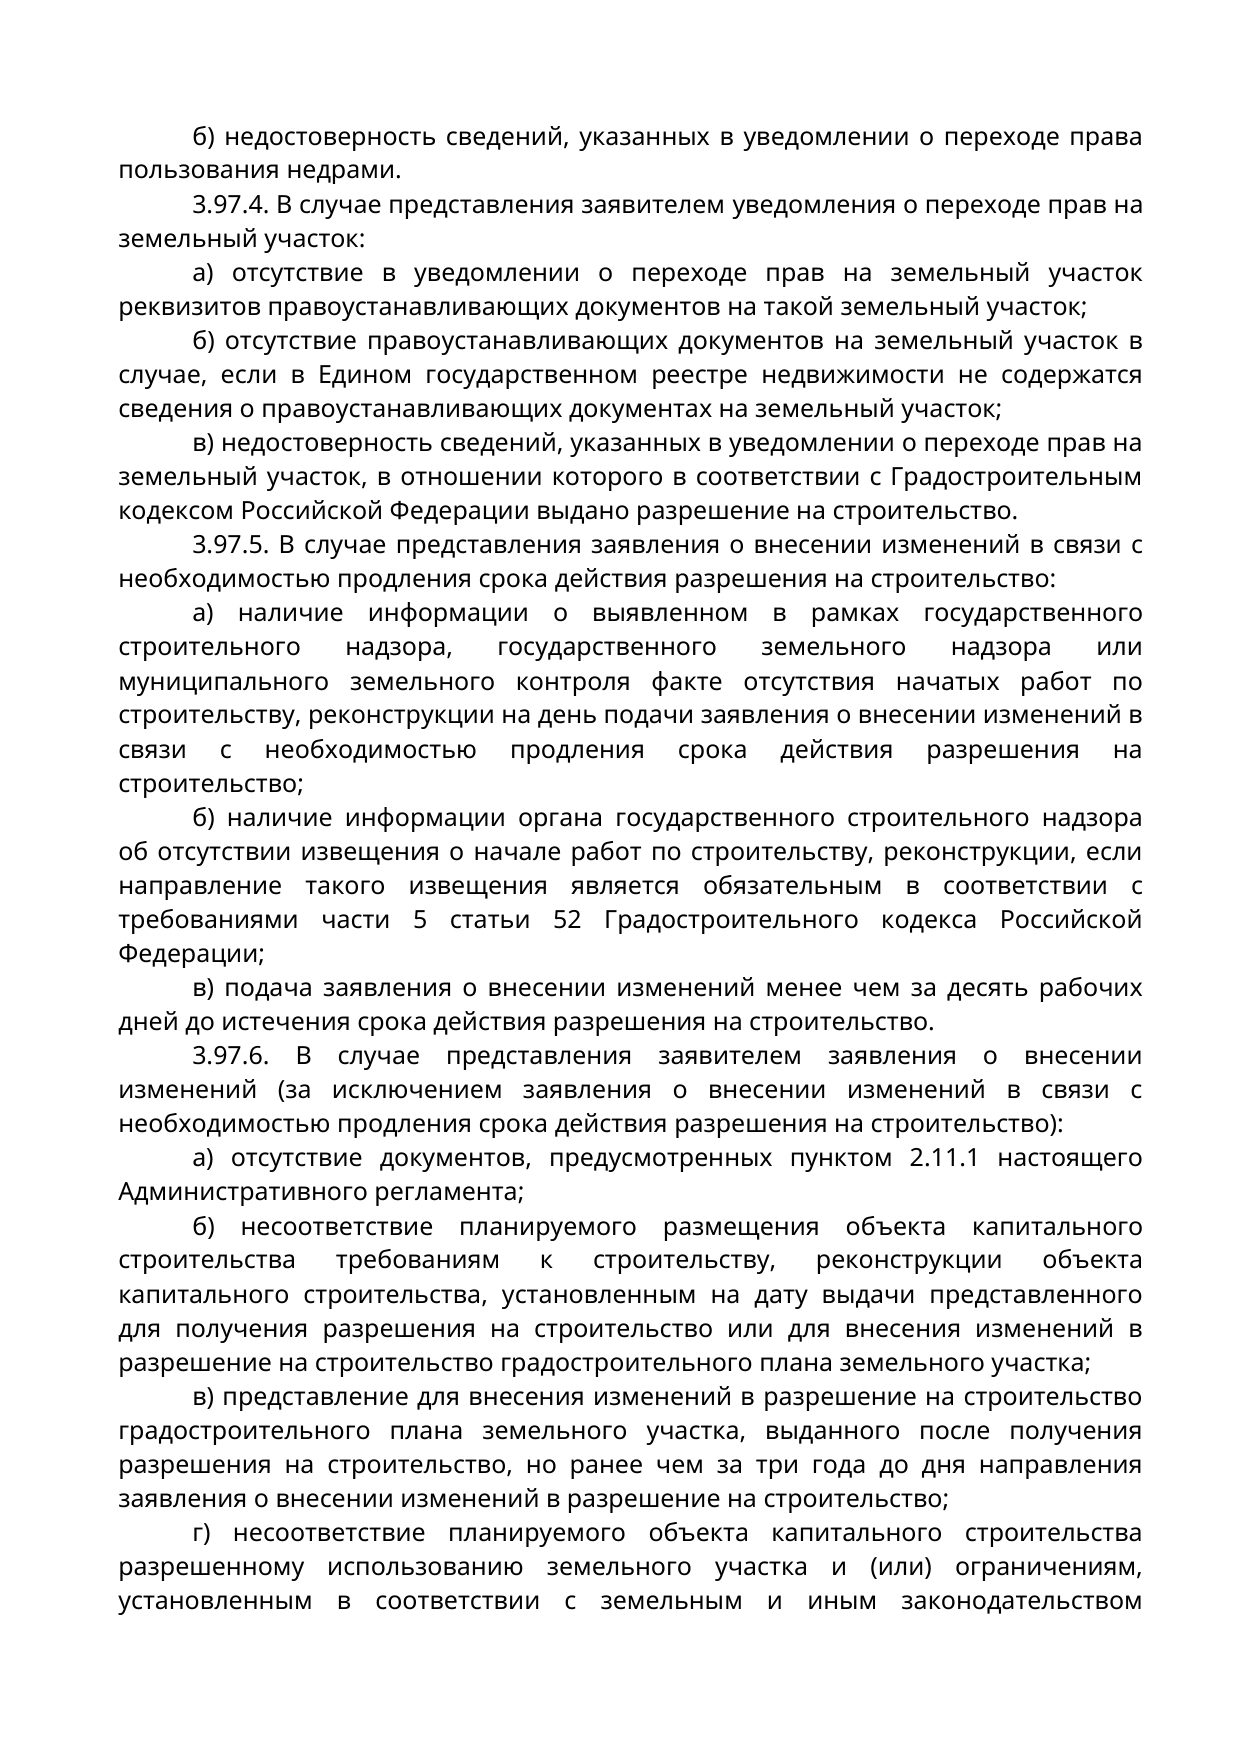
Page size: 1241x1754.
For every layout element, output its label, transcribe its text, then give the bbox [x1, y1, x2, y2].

text 3.97.4. В случае представления заявителем уведомления о переходе прав на земельный участок: [118, 186, 1144, 254]
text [118, 1515, 1144, 1617]
text а) отсутствие в уведомлении о переходе прав на земельный участок реквизитов правоустанавливающих документов на такой земельный участок; [118, 254, 1144, 322]
text в) недостоверность сведений, указанных в уведомлении о переходе прав на земельный участок, в отношении которого в соответствии с Градостроительным кодексом Российской Федерации выдано разрешение на строительство. [118, 425, 1144, 527]
text 3.97.6. В случае представления заявителем заявления о внесении изменений (за исключением заявления о внесении изменений в связи с необходимостью продления срока действия разрешения на строительство): [118, 1038, 1144, 1140]
text б) наличие информации органа государственного строительного надзора об отсутствии извещения о начале работ по строительству, реконструкции, если направление такого извещения является обязательным в соответствии с требованиями части 5 статьи 52 Градостроительного кодекса Российской Федерации; [118, 799, 1144, 970]
text б) отсутствие правоустанавливающих документов на земельный участок в случае, если в Едином государственном реестре недвижимости не содержатся сведения о правоустанавливающих документах на земельный участок; [118, 322, 1144, 425]
text в) подача заявления о внесении изменений менее чем за десять рабочих дней до истечения срока действия разрешения на строительство. [118, 970, 1144, 1038]
text в) представление для внесения изменений в разрешение на строительство градостроительного плана земельного участка, выданного после получения разрешения на строительство, но ранее чем за три года до дня направления заявления о внесении изменений в разрешение на строительство; [118, 1378, 1144, 1515]
text б) несоответствие планируемого размещения объекта капитального строительства требованиям к строительству, реконструкции объекта капитального строительства, установленным на дату выдачи представленного для получения разрешения на строительство или для внесения изменений в разрешение на строительство градостроительного плана земельного участка; [118, 1208, 1144, 1378]
text а) наличие информации о выявленном в рамках государственного строительного надзора, государственного земельного надзора или муниципального земельного контроля факте отсутствия начатых работ по строительству, реконструкции на день подачи заявления о внесении изменений в связи с необходимостью продления срока действия разрешения на строительство; [118, 595, 1144, 799]
text 3.97.5. В случае представления заявления о внесении изменений в связи с необходимостью продления срока действия разрешения на строительство: [118, 527, 1144, 595]
text б) недостоверность сведений, указанных в уведомлении о переходе права пользования недрами. [118, 118, 1144, 186]
text а) отсутствие документов, предусмотренных пунктом 2.11.1 настоящего Административного регламента; [118, 1140, 1144, 1208]
